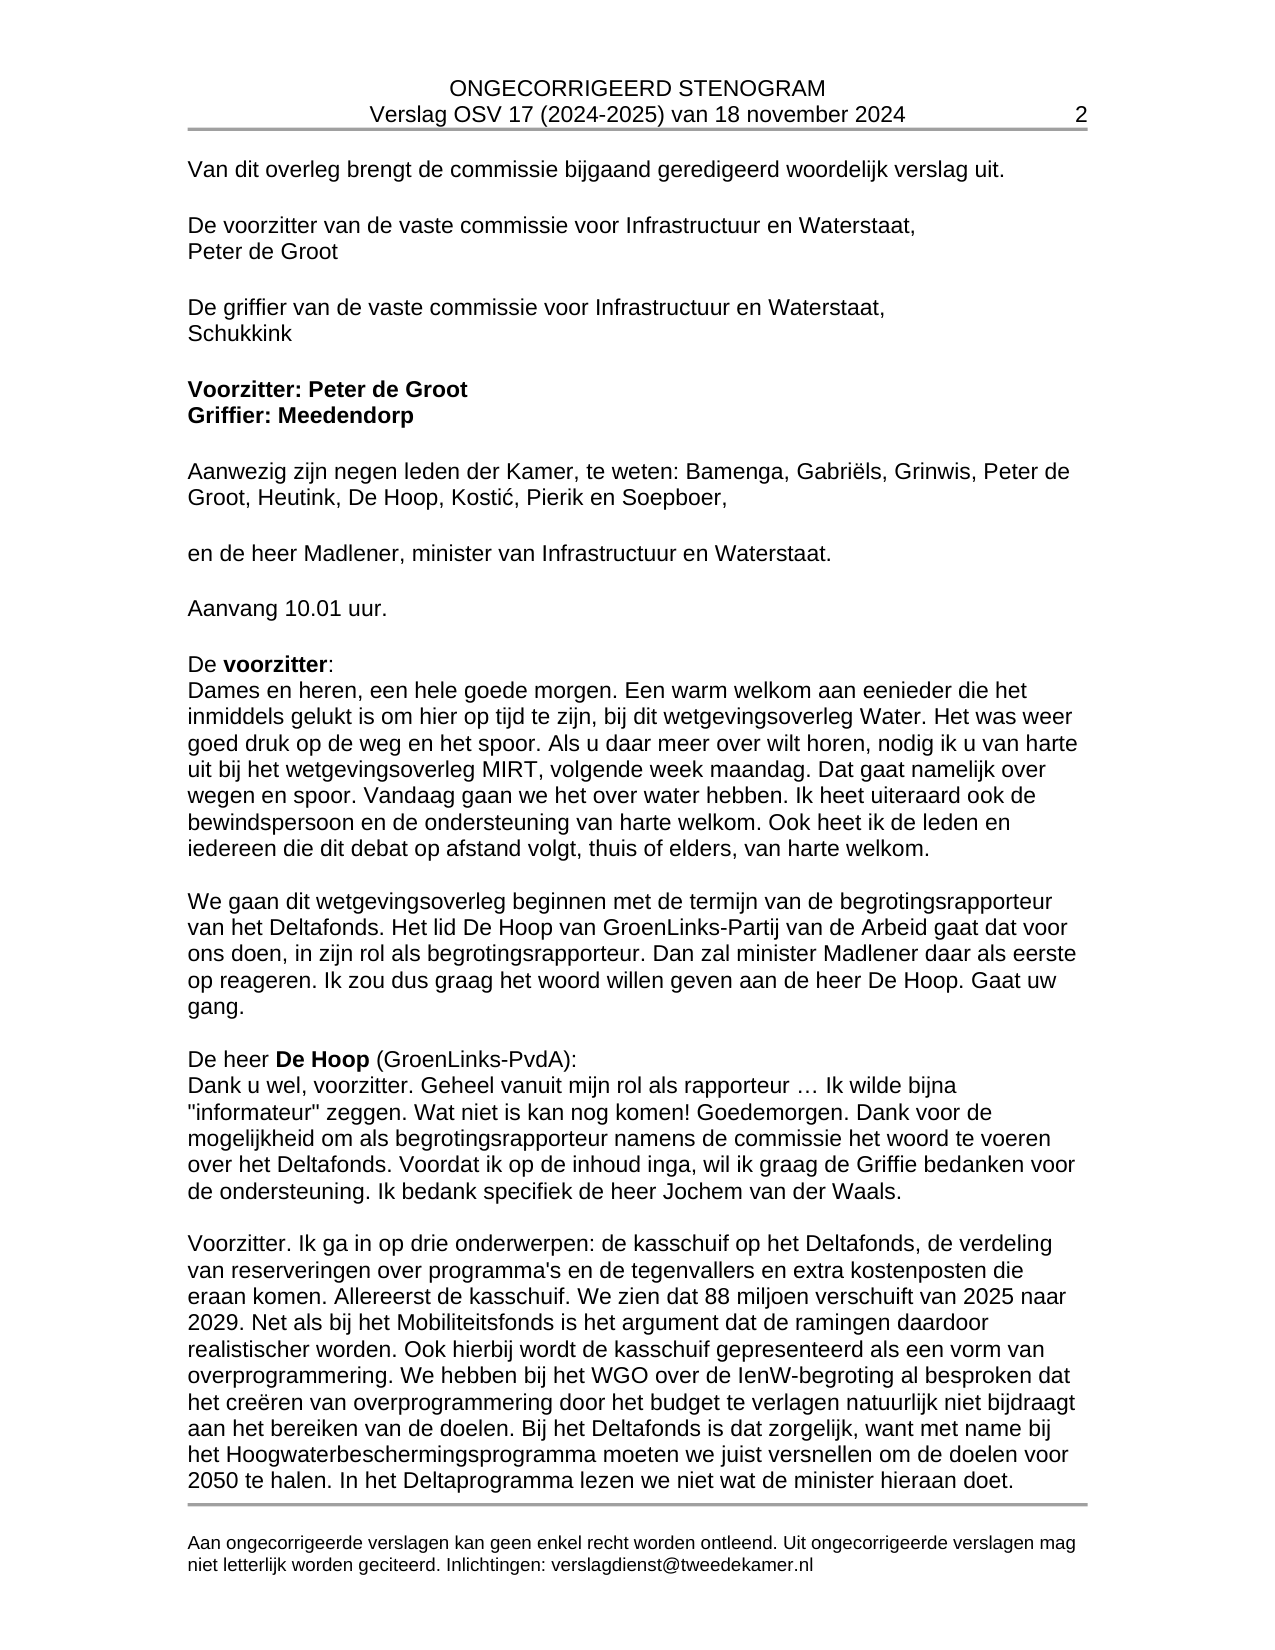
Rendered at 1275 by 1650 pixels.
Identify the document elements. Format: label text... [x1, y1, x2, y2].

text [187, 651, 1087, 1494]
text De voorzitter van de vaste commissie voor Infrastructuur en Waterstaat, Peter de Groot [187, 212, 1087, 265]
text De griffier van de vaste commissie voor Infrastructuur en Waterstaat, Schukkink [187, 294, 1087, 347]
text Aanvang 10.01 uur. [187, 595, 1087, 621]
text en de heer Madlener, minister van Infrastructuur en Waterstaat. [187, 539, 1087, 566]
text Aanwezig zijn negen leden der Kamer, te weten: Bamenga, Gabriëls, Grinwis, Peter de Groot, Heutink, De Hoop, Kostić, Pierik en Soepboer, [187, 458, 1087, 510]
text Voorzitter: Peter de Groot Griffier: Meedendorp [187, 376, 1087, 428]
text Van dit overleg brengt de commissie bijgaand geredigeerd woordelijk verslag uit. [187, 156, 1087, 183]
